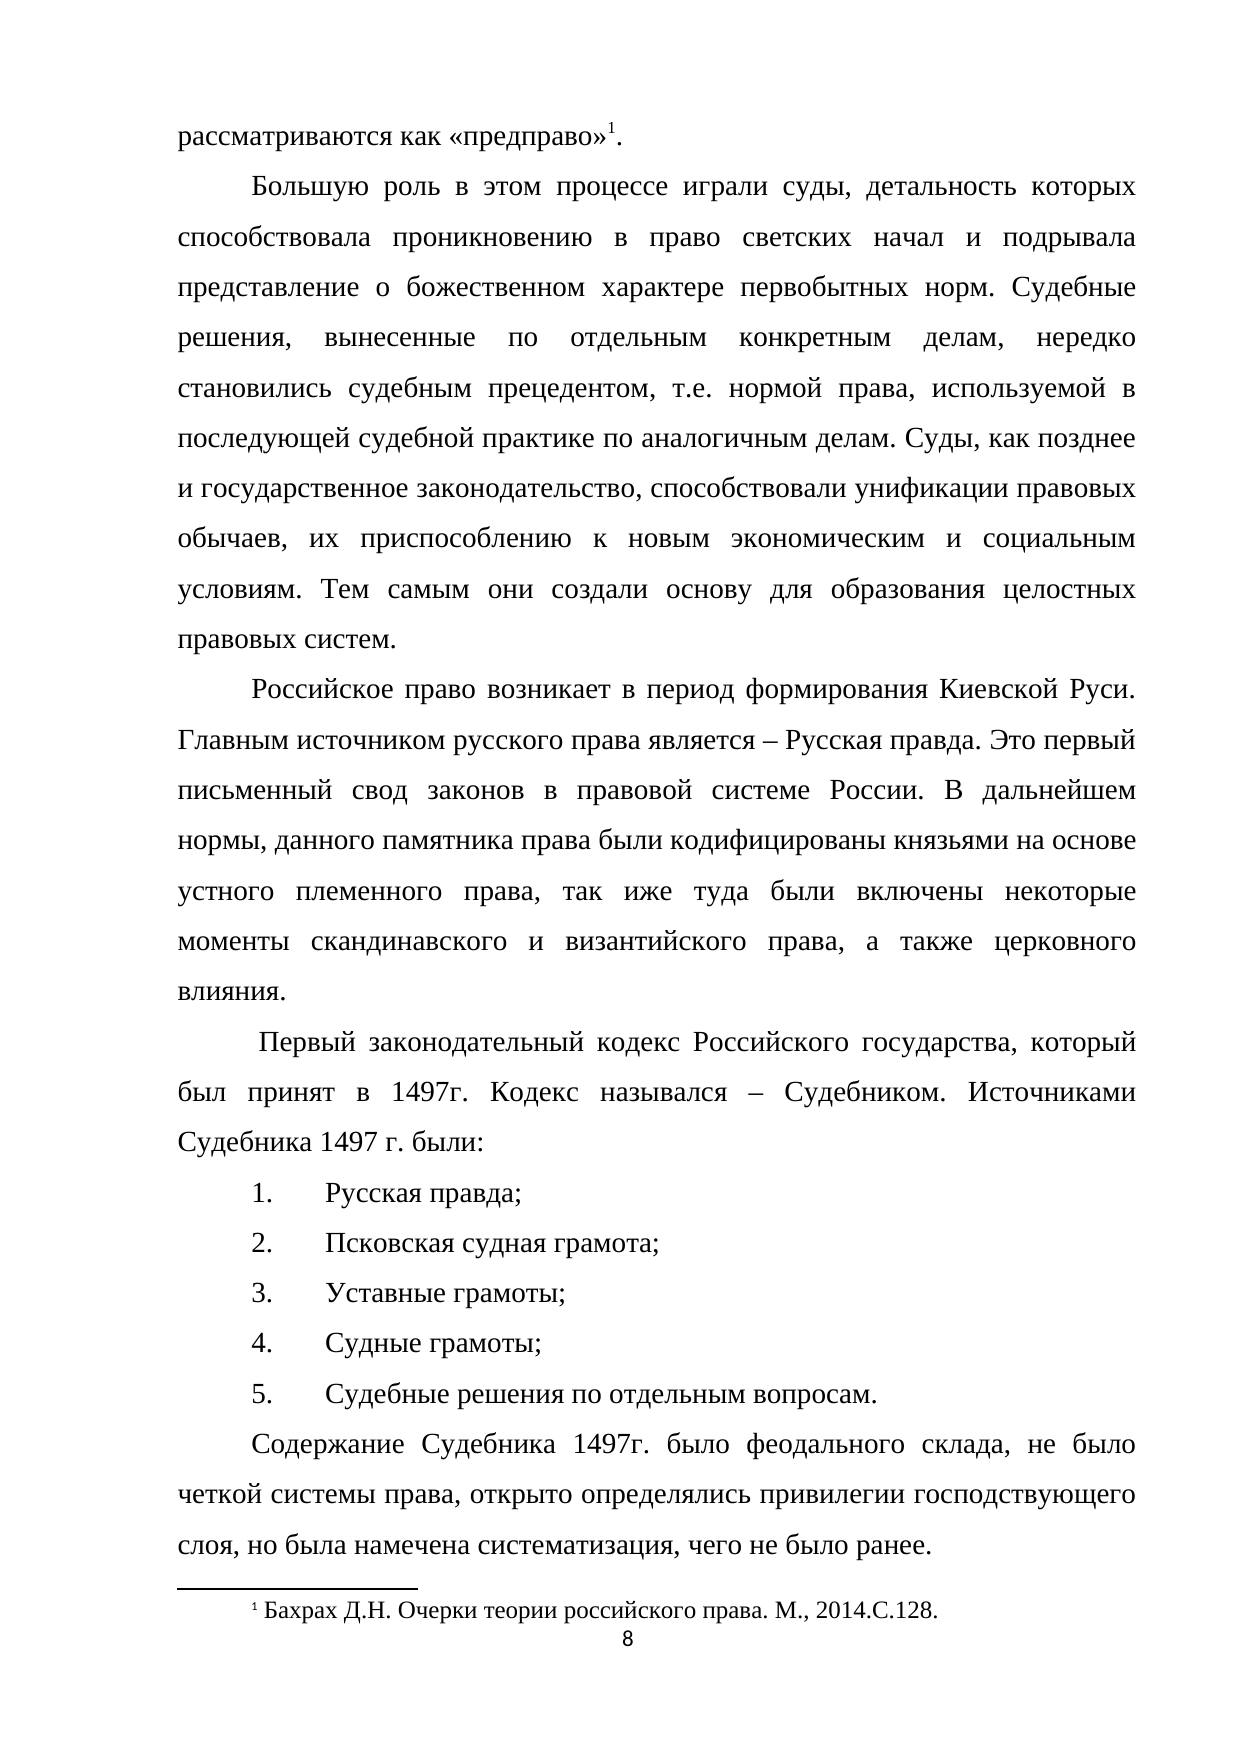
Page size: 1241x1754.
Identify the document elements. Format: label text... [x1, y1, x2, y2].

text Содержание Судебника 1497г. было феодального склада, не было четкой системы права, открыто определялись привилегии господствующего слоя, но была намечена систематизация, чего не было ранее. [177, 1426, 1137, 1560]
list Судебные решения по отдельным вопросам. [177, 1376, 1137, 1409]
list Судные грамоты; [177, 1326, 1137, 1359]
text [177, 118, 1137, 152]
list Русская правда; [177, 1175, 1137, 1208]
list Псковская судная грамота; [177, 1225, 1137, 1258]
list Уставные грамоты; [177, 1275, 1137, 1309]
text Первый законодательный кодекс Российского государства, который был принят в 1497г. Кодекс назывался – Судебником. Источниками Судебника 1497 г. были: [177, 1024, 1137, 1158]
text Большую роль в этом процессе играли суды, детальность которых способствовала проникновению в право светских начал и подрывала представление о божественном характере первобытных норм. Судебные решения, вынесенные по отдельным конкретным делам, нередко становились судебным прецедентом, т.е. нормой права, используемой в последующей судебной практике по аналогичным делам. Суды, как позднее и государственное законодательство, способствовали унификации правовых обычаев, их приспособлению к новым экономическим и социальным условиям. Тем самым они создали основу для образования целостных правовых систем. [177, 168, 1137, 655]
text Российское право возникает в период формирования Киевской Руси. Главным источником русского права является – Русская правда. Это первый письменный свод законов в правовой системе России. В дальнейшем нормы, данного памятника права были кодифицированы князьями на основе устного племенного права, так иже туда были включены некоторые моменты скандинавского и византийского права, а также церковного влияния. [177, 672, 1137, 1007]
